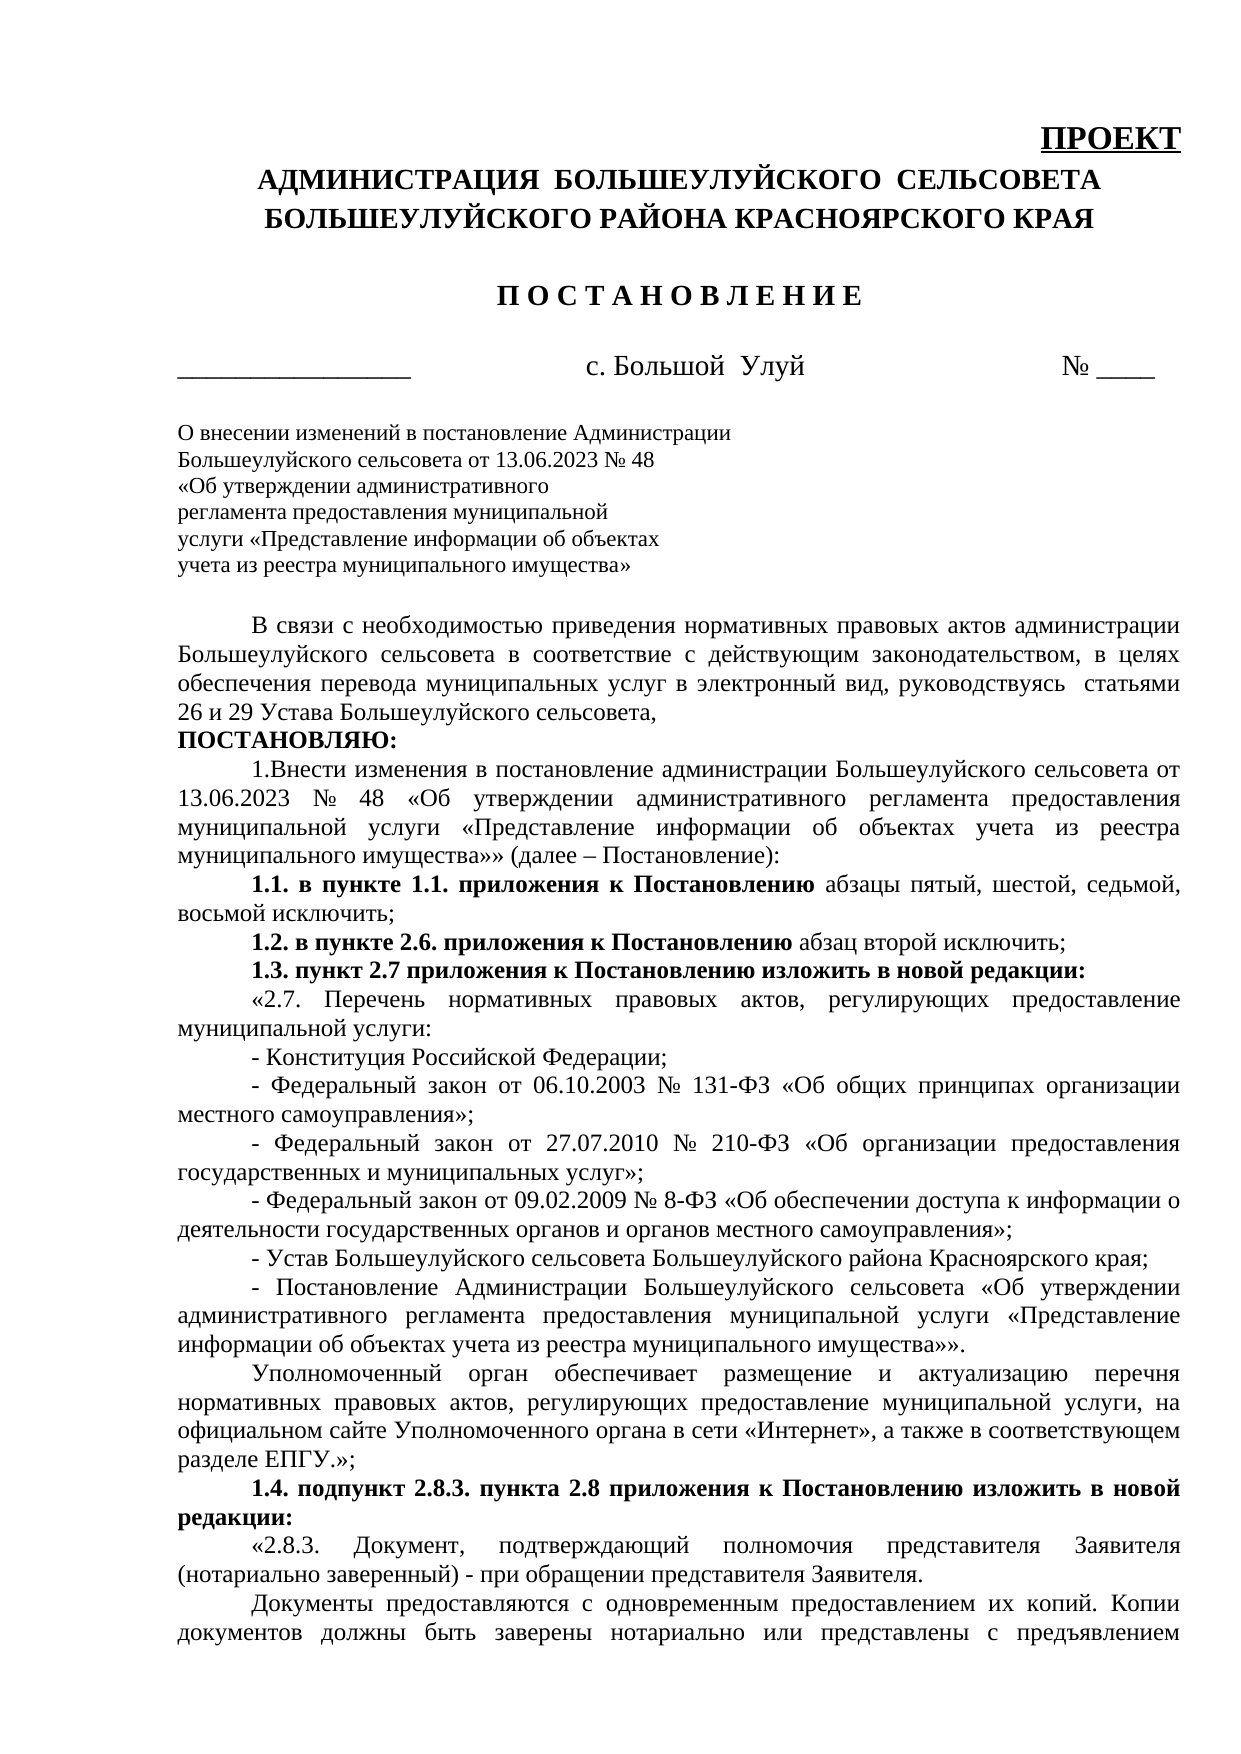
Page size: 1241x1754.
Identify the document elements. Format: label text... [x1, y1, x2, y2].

title Большеулуйского сельсовета от 13.06.2023 № 48 [177, 446, 1181, 472]
title 1.Внести изменения в постановление администрации Большеулуйского сельсовета от 13.06.2023 № 48 «Об утверждении административного регламента предоставления муниципальной услуги «Представление информации об объектах учета из реестра муниципального имущества»» (далее – Постановление): [177, 754, 1181, 869]
title регламента предоставления муниципальной [177, 498, 1181, 525]
title учета из реестра муниципального имущества» [177, 551, 1181, 577]
text П О С Т А Н О В Л Е Н И Е [177, 278, 1181, 343]
title 1.3. пункт 2.7 приложения к Постановлению изложить в новой редакции: [177, 955, 1181, 984]
title «2.7. Перечень нормативных правовых актов, регулирующих предоставление муниципальной услуги: [177, 984, 1181, 1042]
text ПРОЕКТ [177, 118, 1181, 156]
title 1.2. в пункте 2.6. приложения к Постановлению абзац второй исключить; [177, 927, 1181, 955]
title - Федеральный закон от 06.10.2003 № 131-ФЗ «Об общих принципах организации местного самоуправления»; [177, 1070, 1181, 1128]
text БОЛЬШЕУЛУЙСКОГО РАЙОНА КРАСНОЯРСКОГО КРАЯ [177, 201, 1181, 234]
title - Федеральный закон от 09.02.2009 № 8-ФЗ «Об обеспечении доступа к информации о деятельности государственных органов и органов местного самоуправления»; [177, 1185, 1181, 1243]
title - Федеральный закон от 27.07.2010 № 210-ФЗ «Об организации предоставления государственных и муниципальных услуг»; [177, 1128, 1181, 1185]
title «2.8.3. Документ, подтверждающий полномочия представителя Заявителя (нотариально заверенный) - при обращении представителя Заявителя. [177, 1530, 1181, 1588]
title - Постановление Администрации Большеулуйского сельсовета «Об утверждении административного регламента предоставления муниципальной услуги «Представление информации об объектах учета из реестра муниципального имущества»». [177, 1272, 1181, 1358]
title «Об утверждении административного [177, 472, 1181, 498]
text АДМИНИСТРАЦИЯ БОЛЬШЕУЛУЙСКОГО СЕЛЬСОВЕТА [177, 162, 1181, 196]
title О внесении изменений в постановление Администрации [177, 419, 1181, 446]
title услуги «Представление информации об объектах [177, 525, 1181, 551]
text ________________ с. Большой Улуй № ____ [177, 348, 1181, 381]
text - Устав Большеулуйского сельсовета Большеулуйского района Красноярского края; [177, 1243, 1181, 1272]
title 1.4. подпункт 2.8.3. пункта 2.8 приложения к Постановлению изложить в новой редакции: [177, 1473, 1181, 1530]
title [177, 1588, 1181, 1645]
title 1.1. в пункте 1.1. приложения к Постановлению абзацы пятый, шестой, седьмой, восьмой исключить; [177, 869, 1181, 927]
text Уполномоченный орган обеспечивает размещение и актуализацию перечня нормативных правовых актов, регулирующих предоставление муниципальной услуги, на официальном сайте Уполномоченного органа в сети «Интернет», а также в соответствующем разделе ЕПГУ.»; [177, 1358, 1181, 1473]
title В связи с необходимостью приведения нормативных правовых актов администрации Большеулуйского сельсовета в соответствие с действующим законодательством, в целях обеспечения перевода муниципальных услуг в электронный вид, руководствуясь статьями 26 и 29 Устава Большеулуйского сельсовета, [177, 610, 1181, 725]
title - Конституция Российской Федерации; [177, 1042, 1181, 1070]
title ПОСТАНОВЛЯЮ: [177, 725, 1181, 754]
